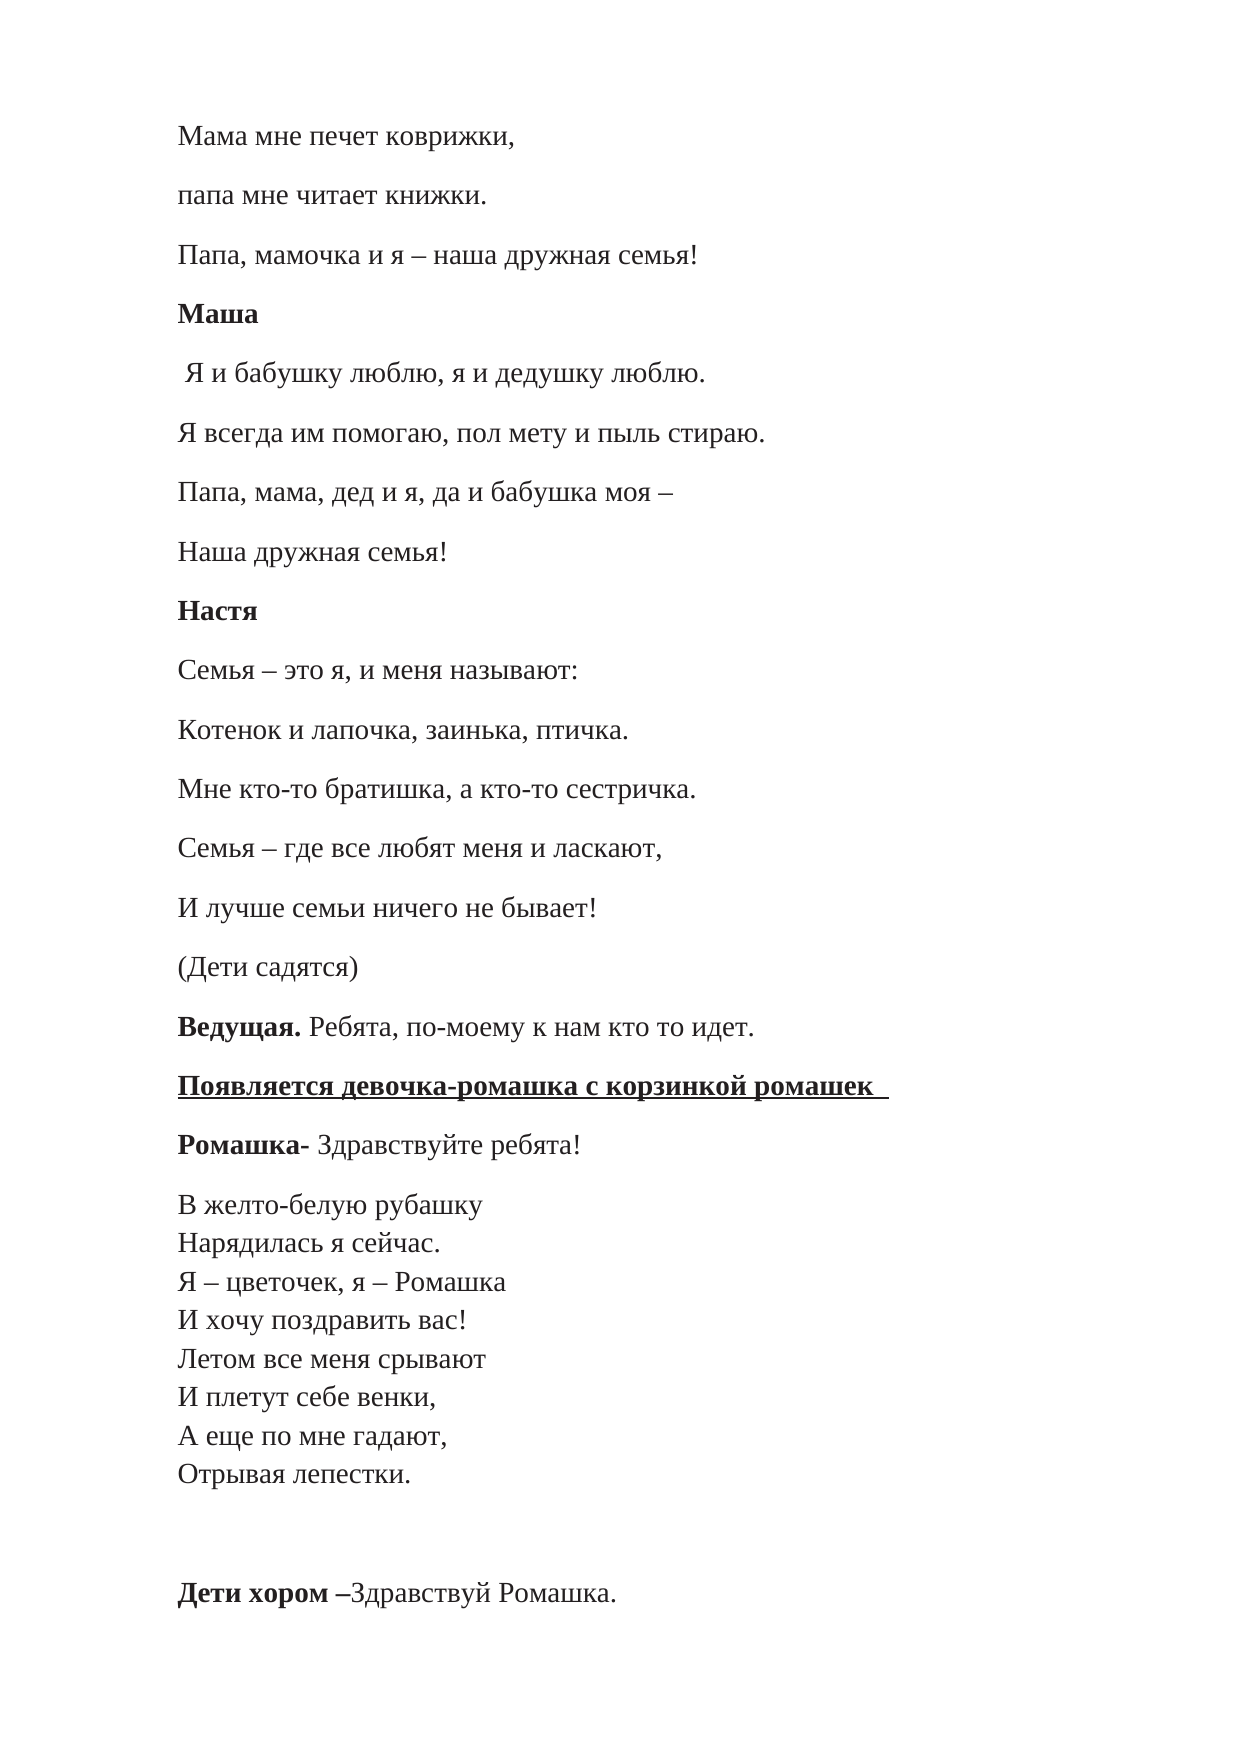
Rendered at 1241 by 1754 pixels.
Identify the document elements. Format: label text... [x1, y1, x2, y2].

text Я всегда им помогаю, пол мету и пыль стираю. [177, 415, 1152, 448]
text Маша [177, 296, 1152, 330]
text Появляется девочка-ромашка с корзинкой ромашек [177, 1068, 1152, 1102]
text В желто-белую рубашку Нарядилась я сейчас. Я – цветочек, я – Ромашка И хочу поздравить вас! Летом все меня срывают И плетут себе венки, А еще по мне гадают, Отрывая лепестки. [177, 1187, 1152, 1490]
text Семья – где все любят меня и ласкают, [177, 831, 1152, 864]
text Наша дружная семья! [177, 534, 1152, 567]
text И лучше семьи ничего не бывает! [177, 890, 1152, 923]
text (Дети садятся) [177, 949, 1152, 983]
text Мне кто-то братишка, а кто-то сестричка. [177, 771, 1152, 805]
text Ромашка- Здравствуйте ребята! [177, 1127, 1152, 1161]
text Дети хором –Здравствуй Ромашка. [177, 1575, 1152, 1609]
text Папа, мама, дед и я, да и бабушка моя – [177, 474, 1152, 508]
text Ведущая. Ребята, по-моему к нам кто то идет. [177, 1009, 1152, 1042]
text Папа, мамочка и я – наша дружная семья! [177, 237, 1152, 270]
text Семья – это я, и меня называют: [177, 652, 1152, 686]
text Котенок и лапочка, заинька, птичка. [177, 712, 1152, 745]
text Настя [177, 593, 1152, 627]
text Мама мне печет коврижки, [177, 118, 1152, 152]
text папа мне читает книжки. [177, 177, 1152, 211]
text Я и бабушку люблю, я и дедушку люблю. [177, 356, 1152, 389]
